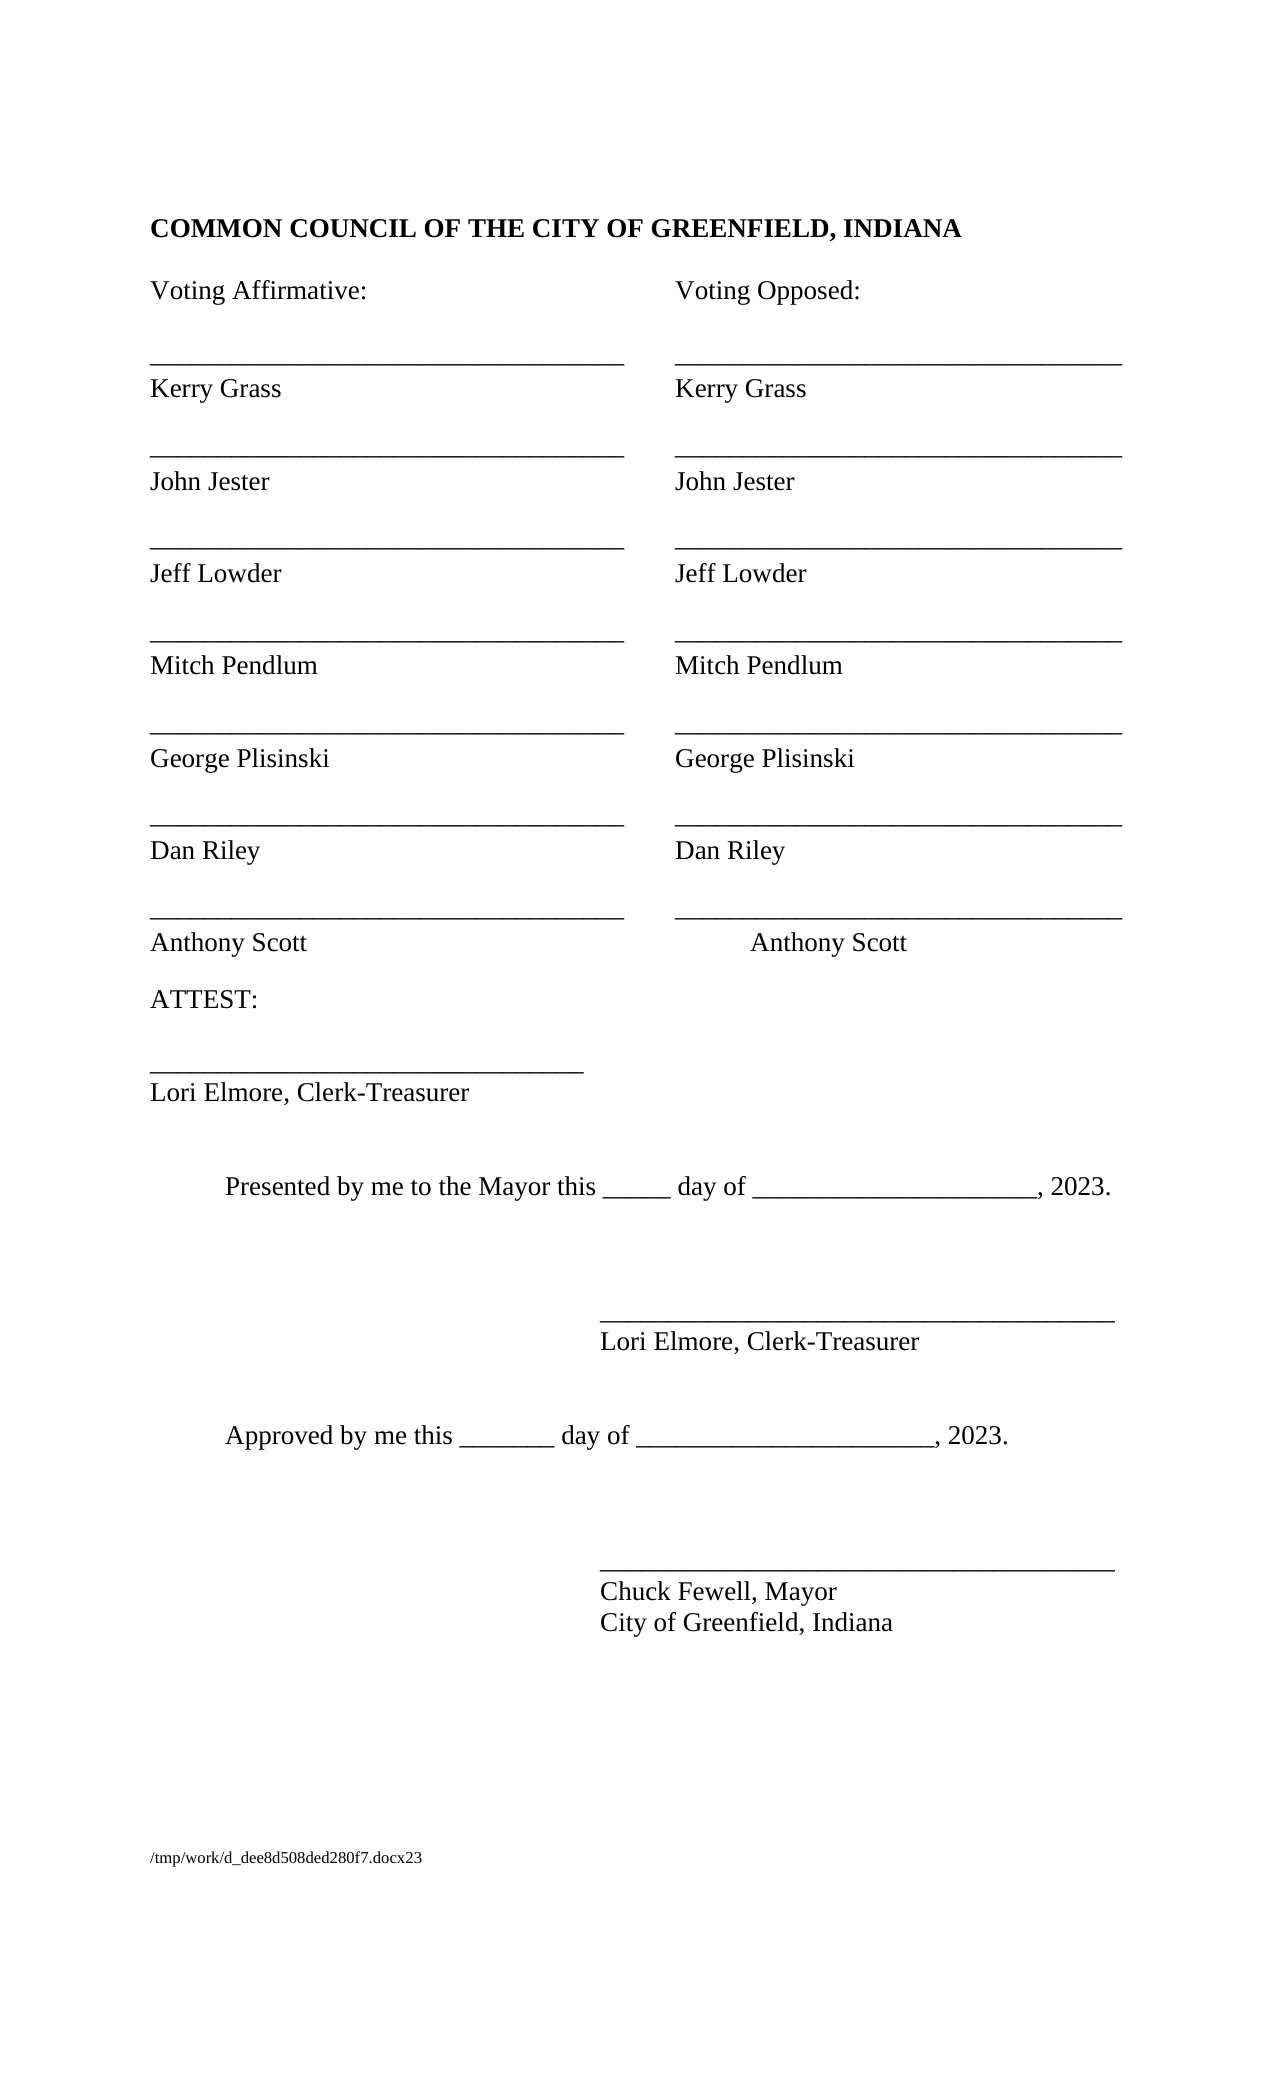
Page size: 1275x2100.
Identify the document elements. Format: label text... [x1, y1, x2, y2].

text John Jester John Jester [150, 465, 1125, 496]
text Mitch Pendlum Mitch Pendlum [150, 649, 1125, 681]
text George Plisinski George Plisinski [150, 742, 1125, 773]
text ______________________________________ [150, 1294, 1125, 1326]
text ________________________________ [150, 1045, 1125, 1076]
text ___________________________________ _________________________________ [150, 706, 1125, 737]
text Kerry Grass Kerry Grass [150, 373, 1125, 404]
text ___________________________________ _________________________________ [150, 614, 1125, 645]
text Presented by me to the Mayor this _____ day of _____________________, 2023. [150, 1170, 1125, 1201]
text ___________________________________ _________________________________ [150, 429, 1125, 460]
text Dan Riley Dan Riley [150, 834, 1125, 865]
text Voting Affirmative: Voting Opposed: [150, 274, 1125, 306]
text Approved by me this _______ day of ______________________, 2023. [225, 1419, 1125, 1450]
text City of Greenfield, Indiana [150, 1606, 1125, 1637]
text ___________________________________ _________________________________ [150, 337, 1125, 368]
text Gregg\MUNICIPAL\Greenfield\Annexation\GYBA-Water\Annexation Ordinance - 08-07-23 [150, 1848, 1125, 1867]
text ___________________________________ _________________________________ [150, 798, 1125, 829]
text Lori Elmore, Clerk-Treasurer [150, 1326, 1125, 1357]
text Lori Elmore, Clerk-Treasurer [150, 1076, 1125, 1107]
text ______________________________________ [150, 1543, 1125, 1575]
text Jeff Lowder Jeff Lowder [150, 557, 1125, 588]
text COMMON COUNCIL OF THE CITY OF GREENFIELD, INDIANA [150, 212, 1125, 243]
text ___________________________________ _________________________________ [150, 521, 1125, 553]
text Chuck Fewell, Mayor [150, 1575, 1125, 1606]
text ATTEST: [150, 983, 1125, 1014]
text ___________________________________ _________________________________ [150, 891, 1125, 922]
text Anthony Scott Anthony Scott [150, 926, 1125, 957]
